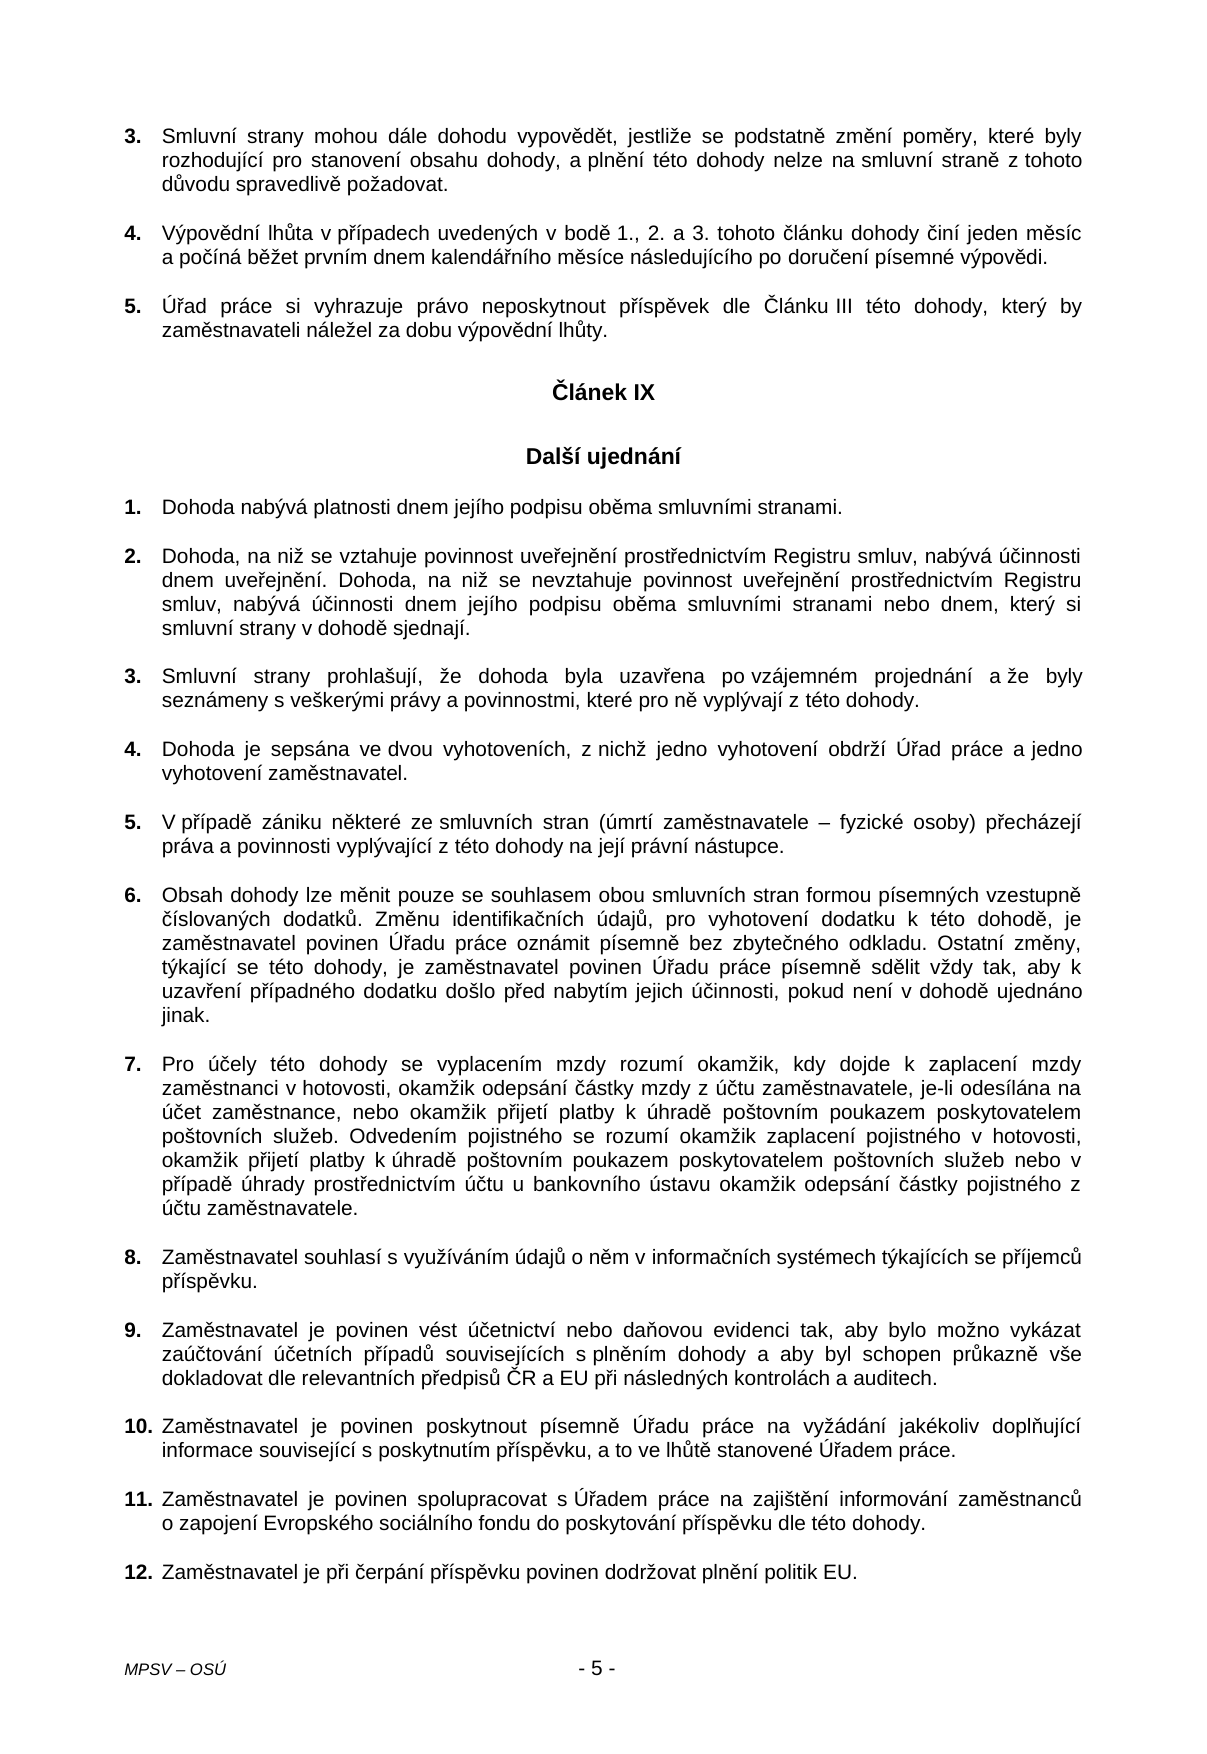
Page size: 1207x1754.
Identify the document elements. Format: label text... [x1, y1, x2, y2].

list Zaměstnavatel je povinen spolupracovat s Úřadem práce na zajištění informování zaměstnanců o zapojení Evropského sociálního fondu do poskytování příspěvku dle této dohody. [124, 1487, 1082, 1535]
list Dohoda nabývá platnosti dnem jejího podpisu oběma smluvními stranami. [124, 494, 1082, 518]
list Smluvní strany prohlašují, že dohoda byla uzavřena po vzájemném projednání a že byly seznámeny s veškerými právy a povinnostmi, které pro ně vyplývají z této dohody. [124, 664, 1082, 712]
list Výpovědní lhůta v případech uvedených v bodě 1., 2. a 3. tohoto článku dohody činí jeden měsíc a počíná běžet prvním dnem kalendářního měsíce následujícího po doručení písemné výpovědi. [124, 221, 1082, 269]
list Dohoda, na niž se vztahuje povinnost uveřejnění prostřednictvím Registru smluv, nabývá účinnosti dnem uveřejnění. Dohoda, na niž se nevztahuje povinnost uveřejnění prostřednictvím Registru smluv, nabývá účinnosti dnem jejího podpisu oběma smluvními stranami nebo dnem, který si smluvní strany v dohodě sjednají. [124, 543, 1082, 639]
list Zaměstnavatel je při čerpání příspěvku povinen dodržovat plnění politik EU. [124, 1560, 1082, 1584]
list V případě zániku některé ze smluvních stran (úmrtí zaměstnavatele – fyzické osoby) přecházejí práva a povinnosti vyplývající z této dohody na její právní nástupce. [124, 810, 1082, 858]
text Článek IX [124, 379, 1082, 406]
list Dohoda je sepsána ve dvou vyhotoveních, z nichž jedno vyhotovení obdrží Úřad práce a jedno vyhotovení zaměstnavatel. [124, 737, 1082, 785]
list Úřad práce si vyhrazuje právo neposkytnout příspěvek dle Článku III této dohody, který by zaměstnavateli náležel za dobu výpovědní lhůty. [124, 294, 1082, 342]
list Pro účely této dohody se vyplacením mzdy rozumí okamžik, kdy dojde k zaplacení mzdy zaměstnanci v hotovosti, okamžik odepsání částky mzdy z účtu zaměstnavatele, je-li odesílána na účet zaměstnance, nebo okamžik přijetí platby k úhradě poštovním poukazem poskytovatelem poštovních služeb. Odvedením pojistného se rozumí okamžik zaplacení pojistného v hotovosti, okamžik přijetí platby k úhradě poštovním poukazem poskytovatelem poštovních služeb nebo v případě úhrady prostřednictvím účtu u bankovního ústavu okamžik odepsání částky pojistného z účtu zaměstnavatele. [124, 1052, 1082, 1219]
list Zaměstnavatel je povinen vést účetnictví nebo daňovou evidenci tak, aby bylo možno vykázat zaúčtování účetních případů souvisejících s plněním dohody a aby byl schopen průkazně vše dokladovat dle relevantních předpisů ČR a EU při následných kontrolách a auditech. [124, 1317, 1082, 1389]
list Zaměstnavatel je povinen poskytnout písemně Úřadu práce na vyžádání jakékoliv doplňující informace související s poskytnutím příspěvku, a to ve lhůtě stanovené Úřadem práce. [124, 1414, 1082, 1462]
list Zaměstnavatel souhlasí s využíváním údajů o něm v informačních systémech týkajících se příjemců příspěvku. [124, 1244, 1082, 1292]
list Obsah dohody lze měnit pouze se souhlasem obou smluvních stran formou písemných vzestupně číslovaných dodatků. Změnu identifikačních údajů, pro vyhotovení dodatku k této dohodě, je zaměstnavatel povinen Úřadu práce oznámit písemně bez zbytečného odkladu. Ostatní změny, týkající se této dohody, je zaměstnavatel povinen Úřadu práce písemně sdělit vždy tak, aby k uzavření případného dodatku došlo před nabytím jejich účinnosti, pokud není v dohodě ujednáno jinak. [124, 883, 1082, 1027]
text Další ujednání [124, 443, 1082, 469]
list Smluvní strany mohou dále dohodu vypovědět, jestliže se podstatně změní poměry, které byly rozhodující pro stanovení obsahu dohody, a plnění této dohody nelze na smluvní straně z tohoto důvodu spravedlivě požadovat. [124, 124, 1082, 196]
